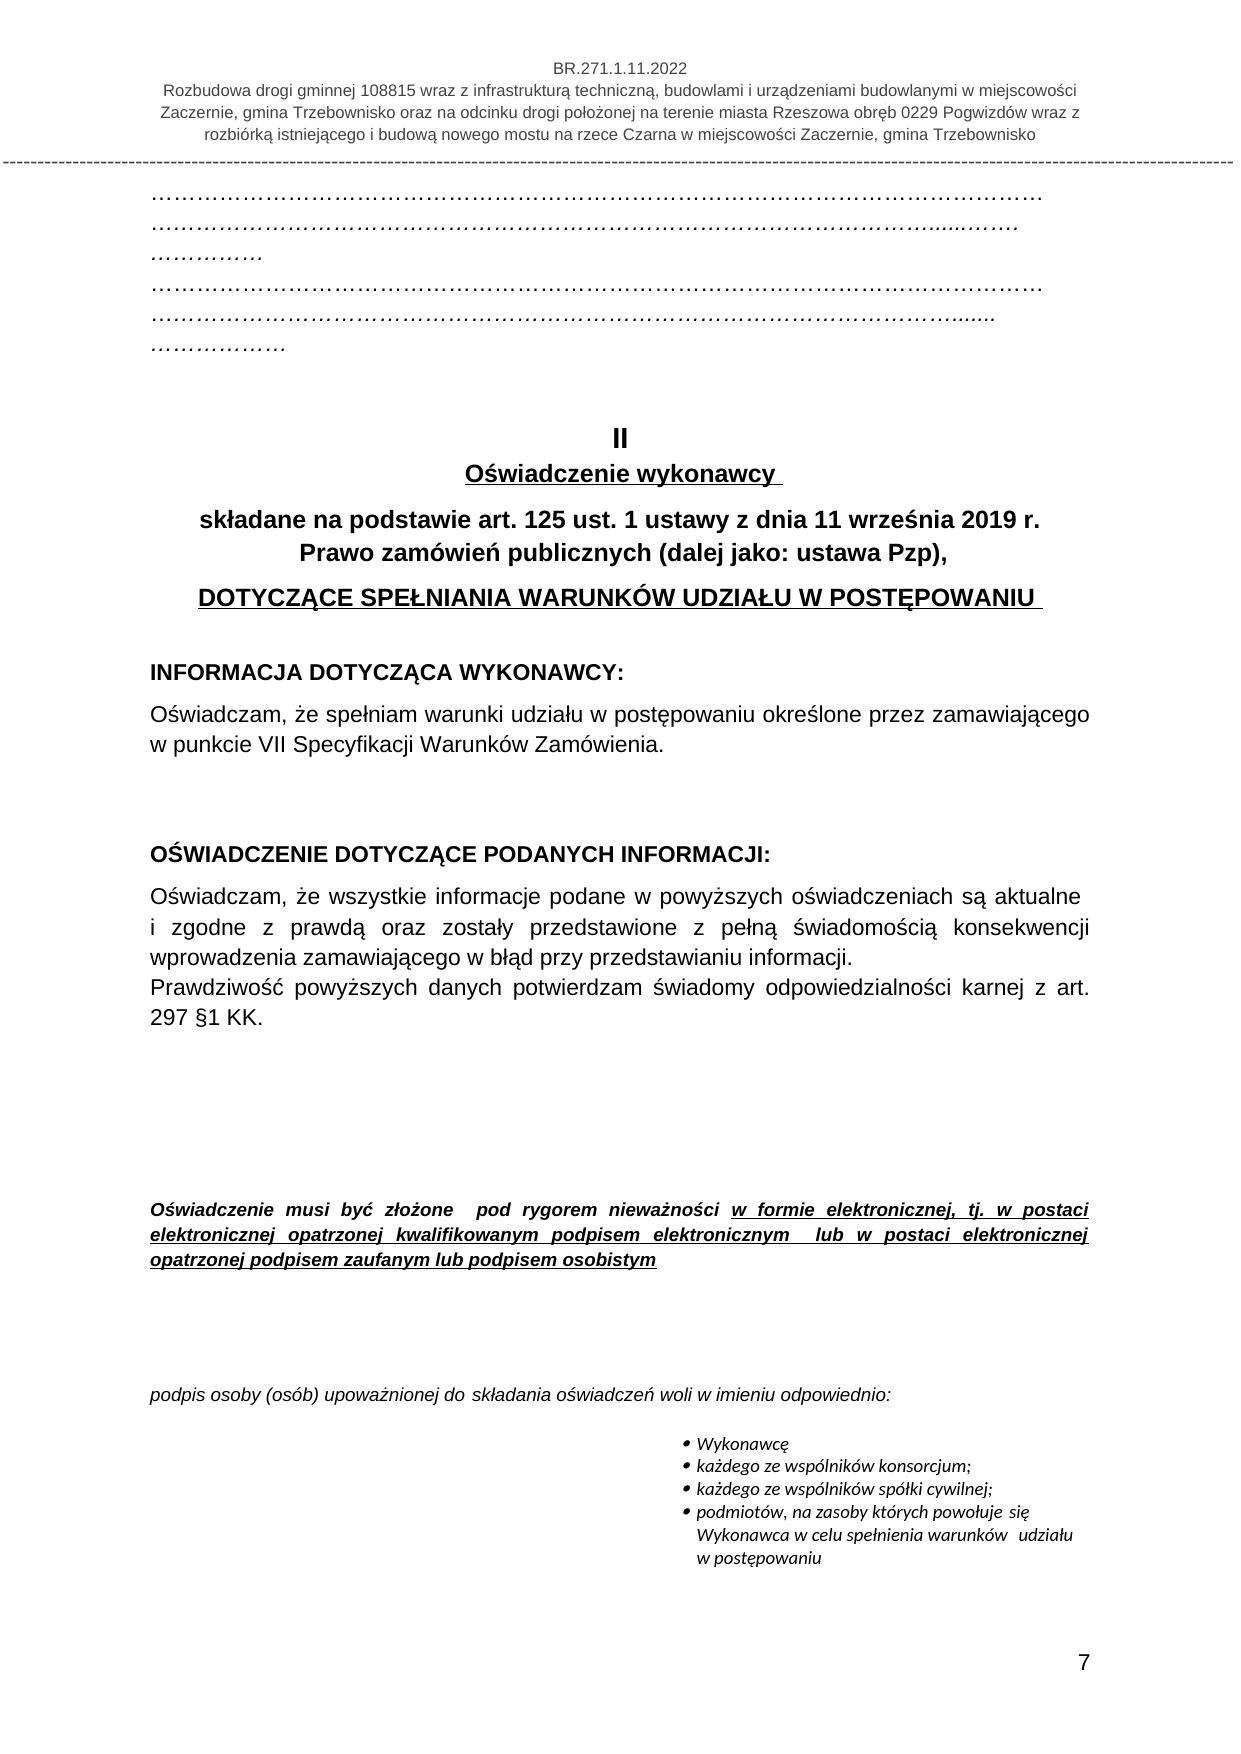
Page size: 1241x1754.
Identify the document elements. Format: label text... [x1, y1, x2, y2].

list każdego ze wspólników spółki cywilnej; [682, 1477, 1090, 1500]
text OŚWIADCZENIE DOTYCZĄCE PODANYCH INFORMACJI: [150, 841, 1090, 867]
text DOTYCZĄCE SPEŁNIANIA WARUNKÓW UDZIAŁU W POSTĘPOWANIU [150, 583, 1090, 642]
text Oświadczenie wykonawcy [150, 459, 1090, 488]
text Prawo zamówień publicznych (dalej jako: ustawa Pzp), [150, 538, 1090, 566]
text II [150, 421, 1090, 454]
list Wykonawcę [682, 1432, 1090, 1454]
list każdego ze wspólników konsorcjum; [682, 1454, 1090, 1477]
text Oświadczam, że wszystkie informacje podane w powyższych oświadczeniach są aktualne i zgodne z prawdą oraz zostały przedstawione z pełną świadomością konsekwencji wprowadzenia zamawiającego w błąd przy przedstawianiu informacji. [150, 883, 1090, 970]
text INFORMACJA DOTYCZĄCA WYKONAWCY: [150, 658, 1090, 685]
list podmiotów, na zasoby których powołuje się Wykonawca w celu spełnienia warunków udziału w postępowaniu [682, 1500, 1090, 1569]
text podpis osoby (osób) upoważnionej do składania oświadczeń woli w imieniu odpowiednio: [150, 1384, 1090, 1405]
text składane na podstawie art. 125 ust. 1 ustawy z dnia 11 września 2019 r. [150, 505, 1090, 533]
text Prawdziwość powyższych danych potwierdzam świadomy odpowiedzialności karnej z art. 297 §1 KK. [150, 974, 1090, 1031]
text Oświadczam, że spełniam warunki udziału w postępowaniu określone przez zamawiającego w punkcie VII Specyfikacji Warunków Zamówienia. [150, 701, 1090, 758]
text …………………………………………………………………………………………………………………………………………………………………………………………………….......……………… [150, 269, 1090, 356]
text Oświadczenie musi być złożone pod rygorem nieważności w formie elektronicznej, tj. w postaci elektronicznej opatrzonej kwalifikowanym podpisem elektronicznym lub w postaci elektronicznej opatrzonej podpisem zaufanym lub podpisem osobistym [150, 1199, 1090, 1270]
text …………………………………………………………………………………………………………………………………………………………………………………………………......…….…………… [150, 179, 1090, 266]
